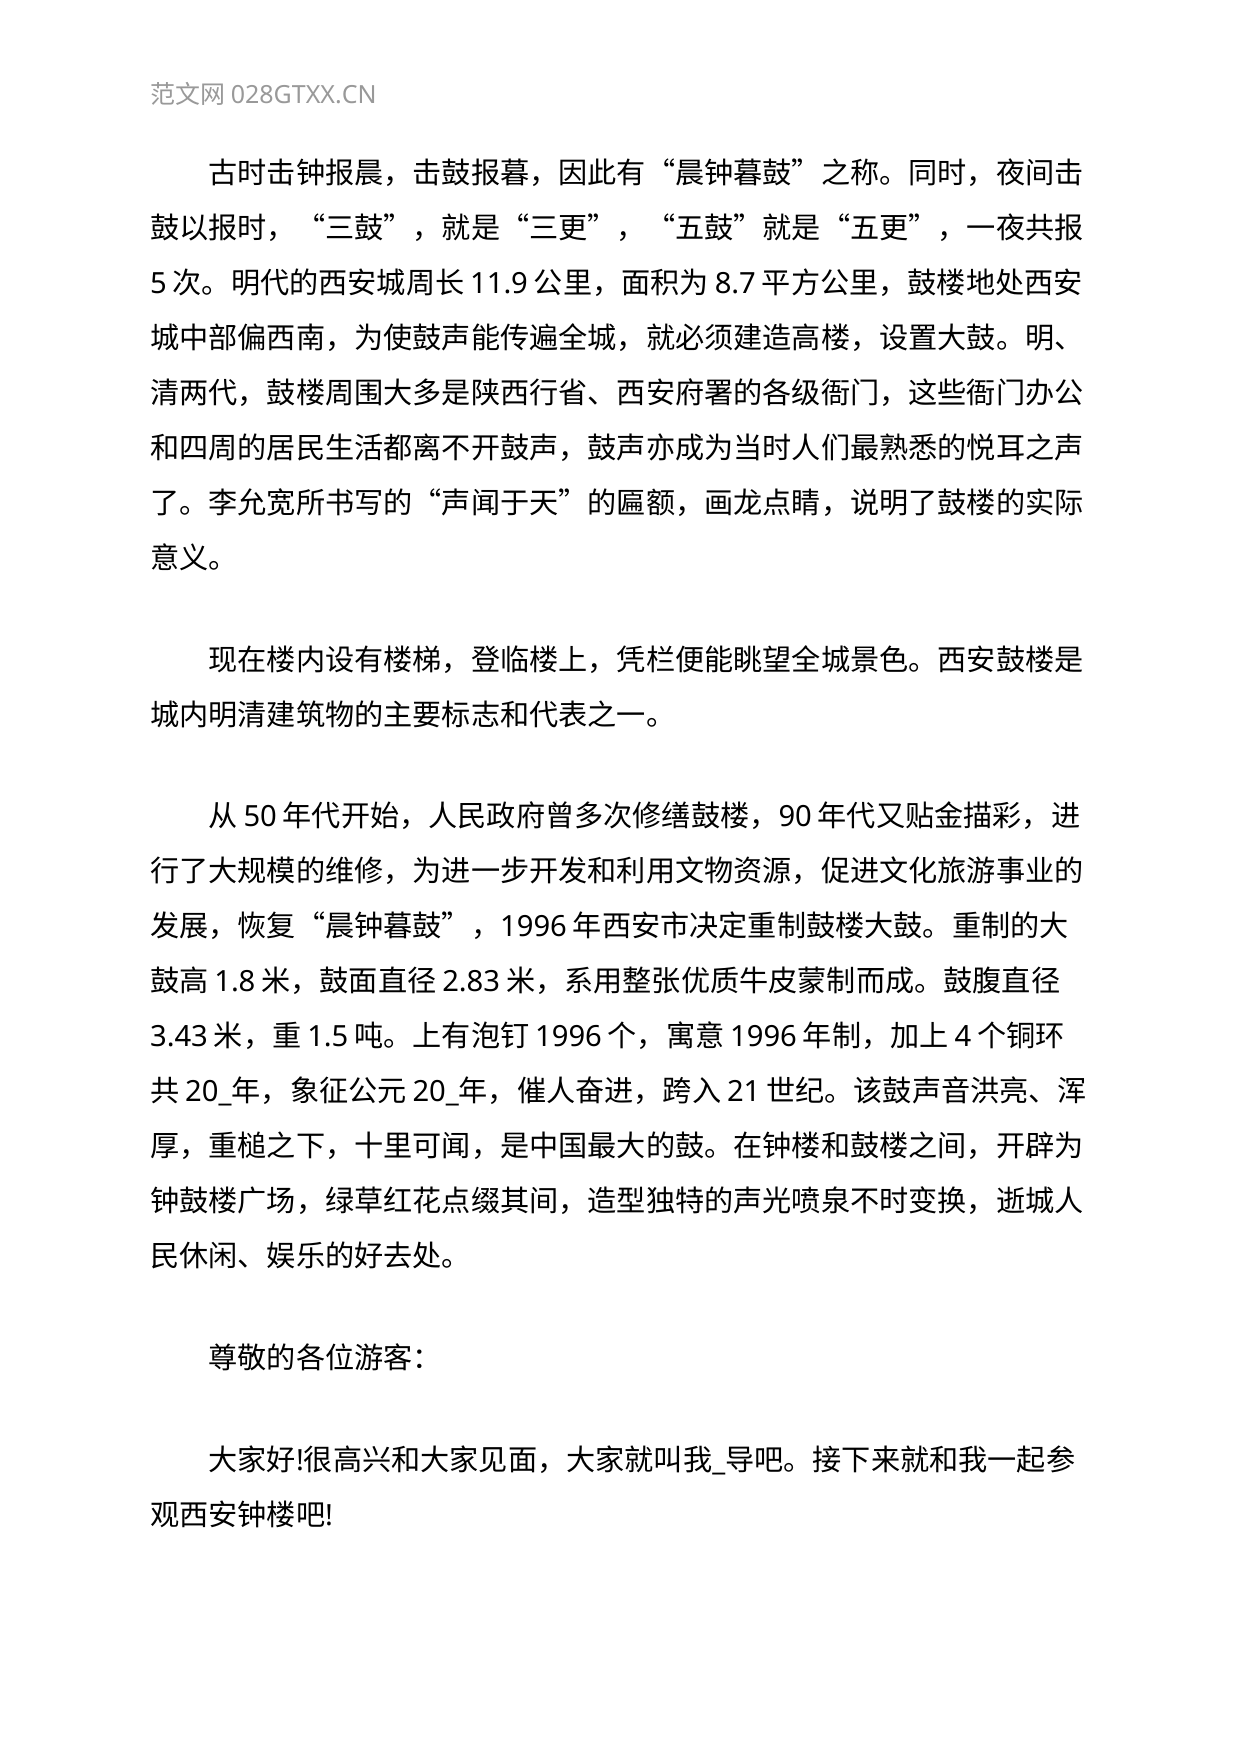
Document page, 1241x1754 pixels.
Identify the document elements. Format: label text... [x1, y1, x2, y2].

text 现在楼内设有楼梯，登临楼上，凭栏便能眺望全城景色。西安鼓楼是城内明清建筑物的主要标志和代表之一。 [150, 636, 1090, 733]
text 尊敬的各位游客： [150, 1334, 1090, 1377]
text 大家好!很高兴和大家见面，大家就叫我_导吧。接下来就和我一起参观西安钟楼吧! [150, 1436, 1090, 1533]
text 古时击钟报晨，击鼓报暮，因此有“晨钟暮鼓”之称。同时，夜间击鼓以报时，“三鼓”，就是“三更”，“五鼓”就是“五更”，一夜共报5次。明代的西安城周长11.9公里，面积为8.7平方公里，鼓楼地处西安城中部偏西南，为使鼓声能传遍全城，就必须建造高楼，设置大鼓。明、清两代，鼓楼周围大多是陕西行省、西安府署的各级衙门，这些衙门办公和四周的居民生活都离不开鼓声，鼓声亦成为当时人们最熟悉的悦耳之声了。李允宽所书写的“声闻于天”的匾额，画龙点睛，说明了鼓楼的实际意义。 [150, 150, 1090, 577]
text 从50年代开始，人民政府曾多次修缮鼓楼，90年代又贴金描彩，进行了大规模的维修，为进一步开发和利用文物资源，促进文化旅游事业的发展，恢复“晨钟暮鼓”，1996年西安市决定重制鼓楼大鼓。重制的大鼓高1.8米，鼓面直径2.83米，系用整张优质牛皮蒙制而成。鼓腹直径3.43米，重1.5吨。上有泡钉1996个，寓意1996年制，加上4个铜环共20_年，象征公元20_年，催人奋进，跨入21世纪。该鼓声音洪亮、浑厚，重槌之下，十里可闻，是中国最大的鼓。在钟楼和鼓楼之间，开辟为钟鼓楼广场，绿草红花点缀其间，造型独特的声光喷泉不时变换，逝城人民休闲、娱乐的好去处。 [150, 793, 1090, 1275]
